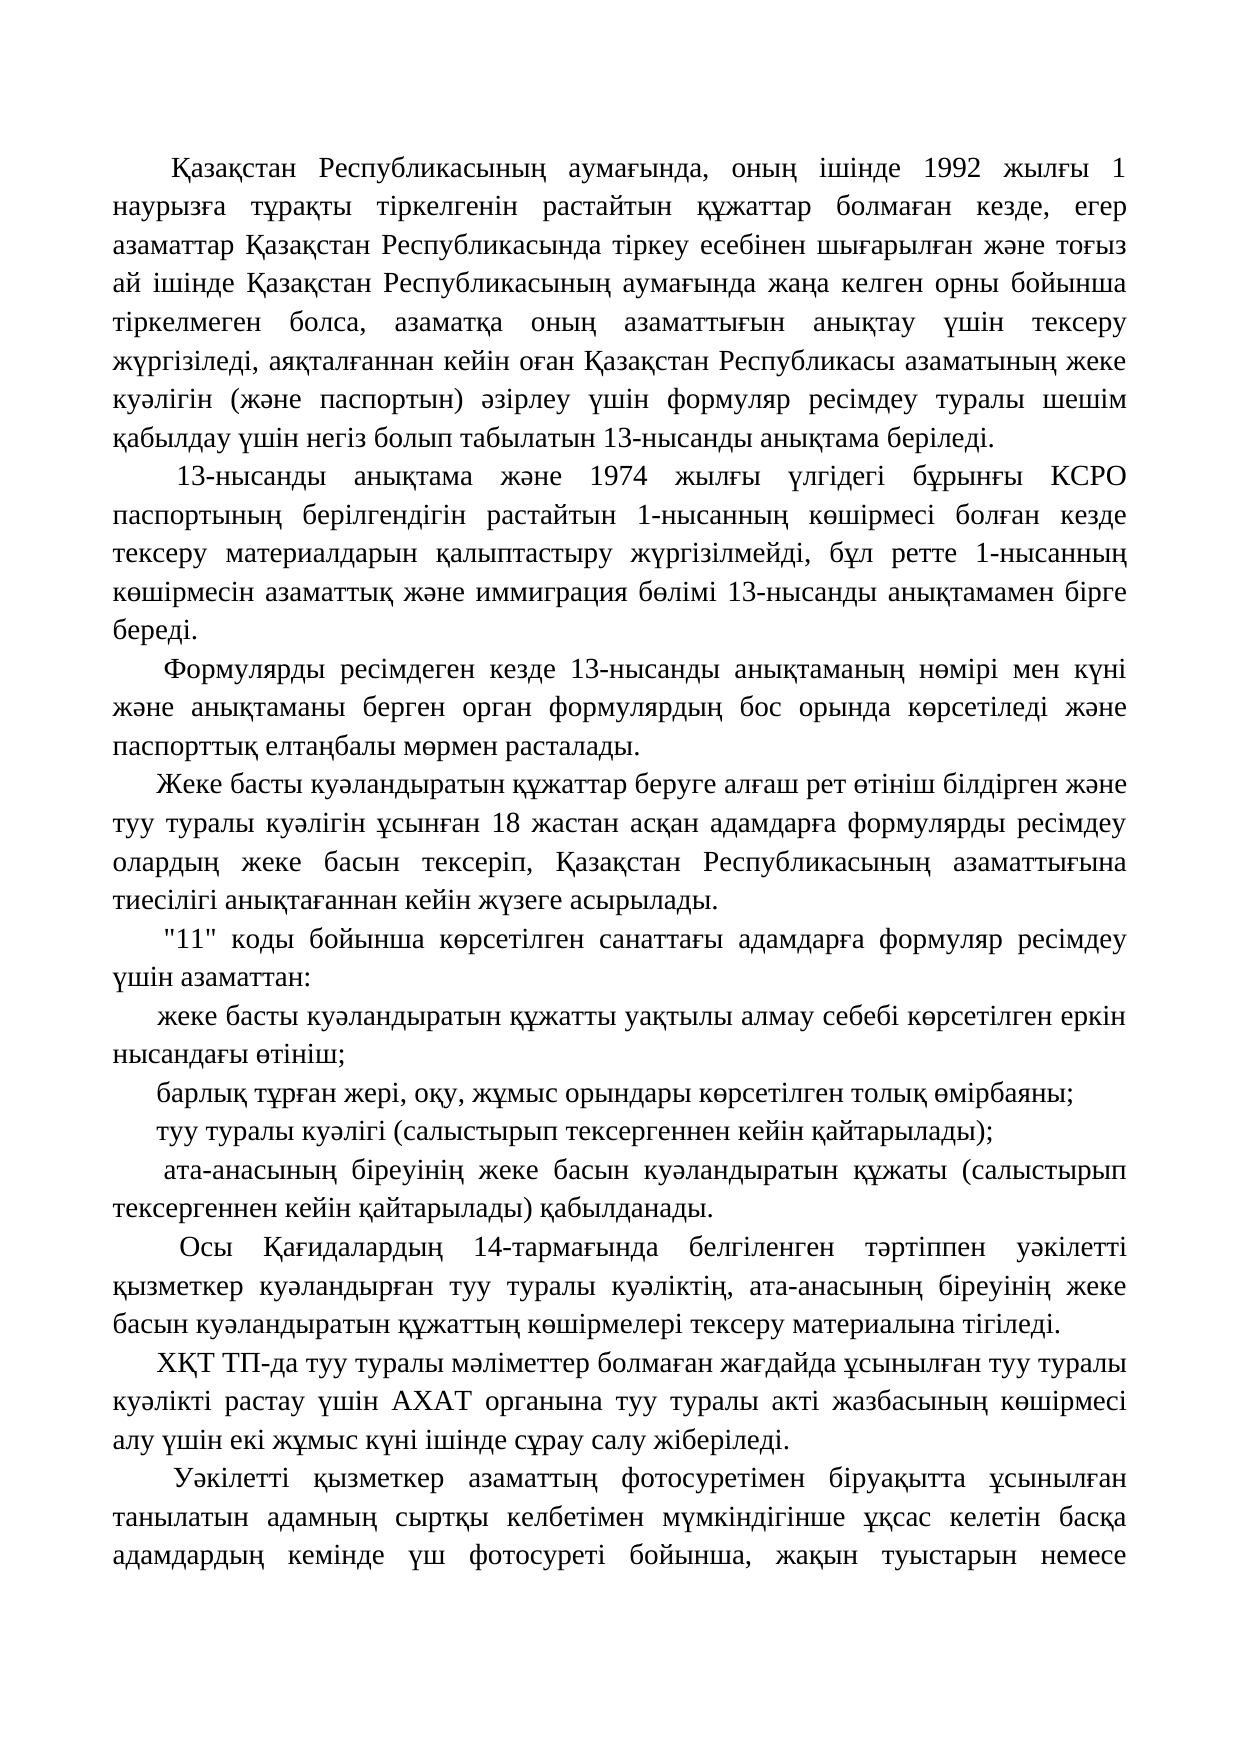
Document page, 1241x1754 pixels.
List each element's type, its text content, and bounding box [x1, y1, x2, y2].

text жеке басты куәландыратын құжатты уақтылы алмау себебi көрсетілген еркін нысандағы өтініш; [112, 998, 1128, 1070]
text Осы Қағидалардың 14-тармағында белгіленген тәртіппен уәкілетті қызметкер куәландырған туу туралы куәліктің, ата-анасының біреуінің жеке басын куәландыратын құжаттың көшірмелері тексеру материалына тігіледі. [112, 1229, 1128, 1340]
text Қазақстан Республикасының аумағында, оның ішінде 1992 жылғы 1 наурызға тұрақты тіркелгенін растайтын құжаттар болмаған кезде, егер азаматтар Қазақстан Республикасында тіркеу есебінен шығарылған және тоғыз ай ішінде Қазақстан Республикасының аумағында жаңа келген орны бойынша тіркелмеген болса, азаматқа оның азаматтығын анықтау үшін тексеру жүргізіледі, аяқталғаннан кейін оған Қазақстан Республикасы азаматының жеке куәлігін (және паспортын) әзірлеу үшін формуляр ресімдеу туралы шешім қабылдау үшін негіз болып табылатын 13-нысанды анықтама беріледі. [112, 150, 1128, 453]
text туу туралы куәлiгi (салыстырып тексергеннен кейін қайтарылады); [112, 1113, 1128, 1147]
text ата-анасының біреуінің жеке басын куәландыратын құжаты (салыстырып тексергеннен кейін қайтарылады) қабылданады. [112, 1152, 1128, 1224]
text Формулярды ресімдеген кезде 13-нысанды анықтаманың нөмірі мен күні және анықтаманы берген орган формулярдың бос орында көрсетіледі және паспорттық елтаңбалы мөрмен расталады. [112, 651, 1128, 762]
text барлық тұрған жері, оқу, жұмыс орындары көрсетілген толық өмiрбаяны; [112, 1075, 1128, 1108]
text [112, 1460, 1128, 1571]
text Жеке басты куәландыратын құжаттар беруге алғаш рет өтініш білдірген және туу туралы куәлігін ұсынған 18 жастан асқан адамдарға формулярды ресімдеу олардың жеке басын тексеріп, Қазақстан Республикасының азаматтығына тиесілігі анықтағаннан кейін жүзеге асырылады. [112, 767, 1128, 916]
text "11" коды бойынша көрсетілген санаттағы адамдарға формуляр ресімдеу үшін азаматтан: [112, 921, 1128, 993]
text ХҚТ ТП-да туу туралы мәліметтер болмаған жағдайда ұсынылған туу туралы куәлікті растау үшін АХАТ органына туу туралы акті жазбасының көшірмесі алу үшін екі жұмыс күні ішінде сұрау салу жіберіледі. [112, 1345, 1128, 1455]
text 13-нысанды анықтама және 1974 жылғы үлгідегі бұрынғы КСРО паспортының берілгендігін растайтын 1-нысанның көшірмесі болған кезде тексеру материалдарын қалыптастыру жүргізілмейді, бұл ретте 1-нысанның көшірмесін азаматтық және иммиграция бөлімі 13-нысанды анықтамамен бірге береді. [112, 458, 1128, 646]
